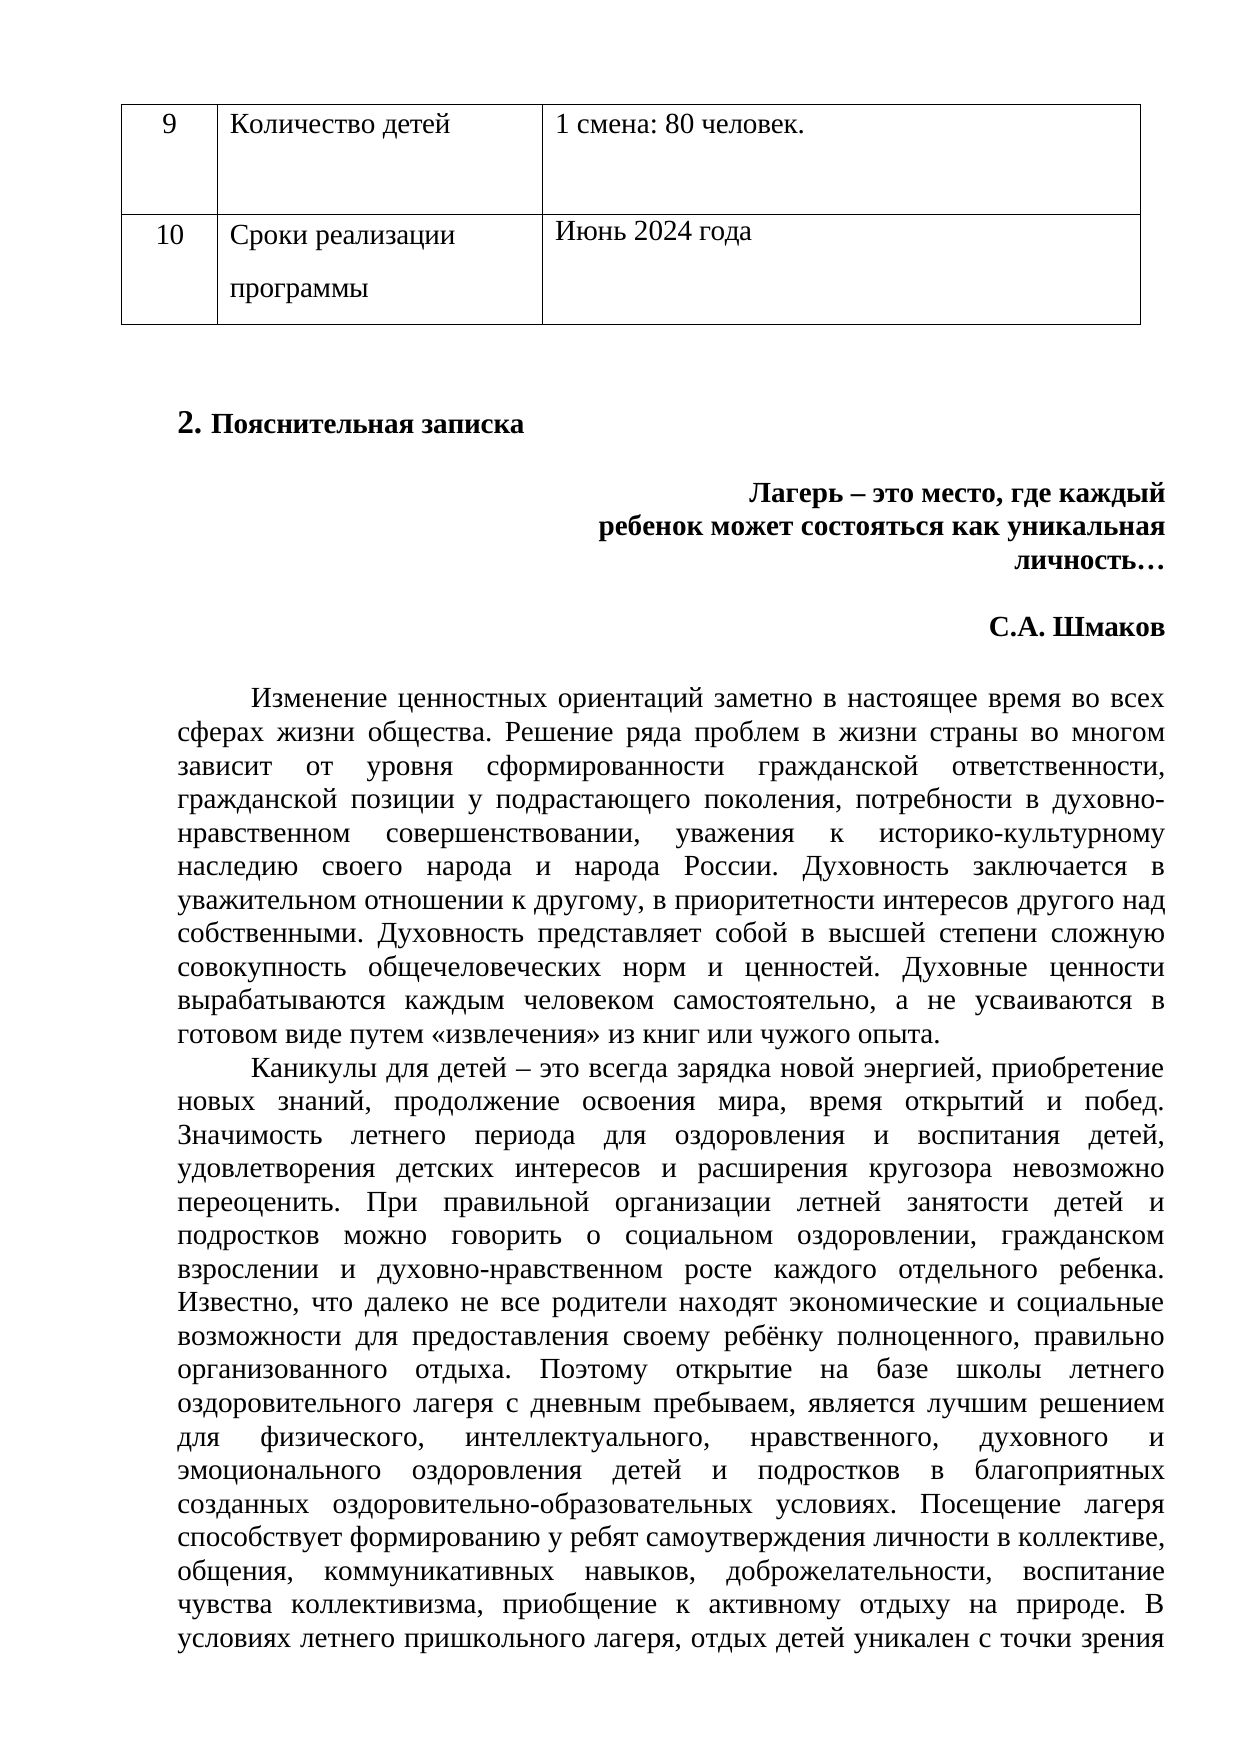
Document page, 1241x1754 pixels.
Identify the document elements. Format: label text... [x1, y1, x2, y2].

text Лагерь – это место, где каждый ребенок может состояться как уникальная личность… [550, 475, 1166, 576]
table_cell 10 [122, 215, 217, 323]
text С.А. Шмаков [108, 609, 1165, 643]
table_cell 9 [122, 105, 217, 213]
table_cell Количество детей [218, 105, 542, 213]
subtitle Пояснительная записка [177, 403, 1178, 441]
table_cell Июнь 2024 года [543, 215, 1140, 323]
table_cell 1 смена: 80 человек. [543, 105, 1140, 213]
table_cell Сроки реализации программы [218, 215, 542, 323]
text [177, 1050, 1165, 1653]
text Изменение ценностных ориентаций заметно в настоящее время во всех сферах жизни общества. Решение ряда проблем в жизни страны во многом зависит от уровня сформированности гражданской ответственности, гражданской позиции у подрастающего поколения, потребности в духовно- нравственном совершенствовании, уважения к историко-культурному наследию своего народа и народа России. Духовность заключается в уважительном отношении к другому, в приоритетности интересов другого над собственными. Духовность представляет собой в высшей степени сложную совокупность общечеловеческих норм и ценностей. Духовные ценности вырабатываются каждым человеком самостоятельно, а не усваиваются в готовом виде путем «извлечения» из книг или чужого опыта. [177, 681, 1166, 1049]
